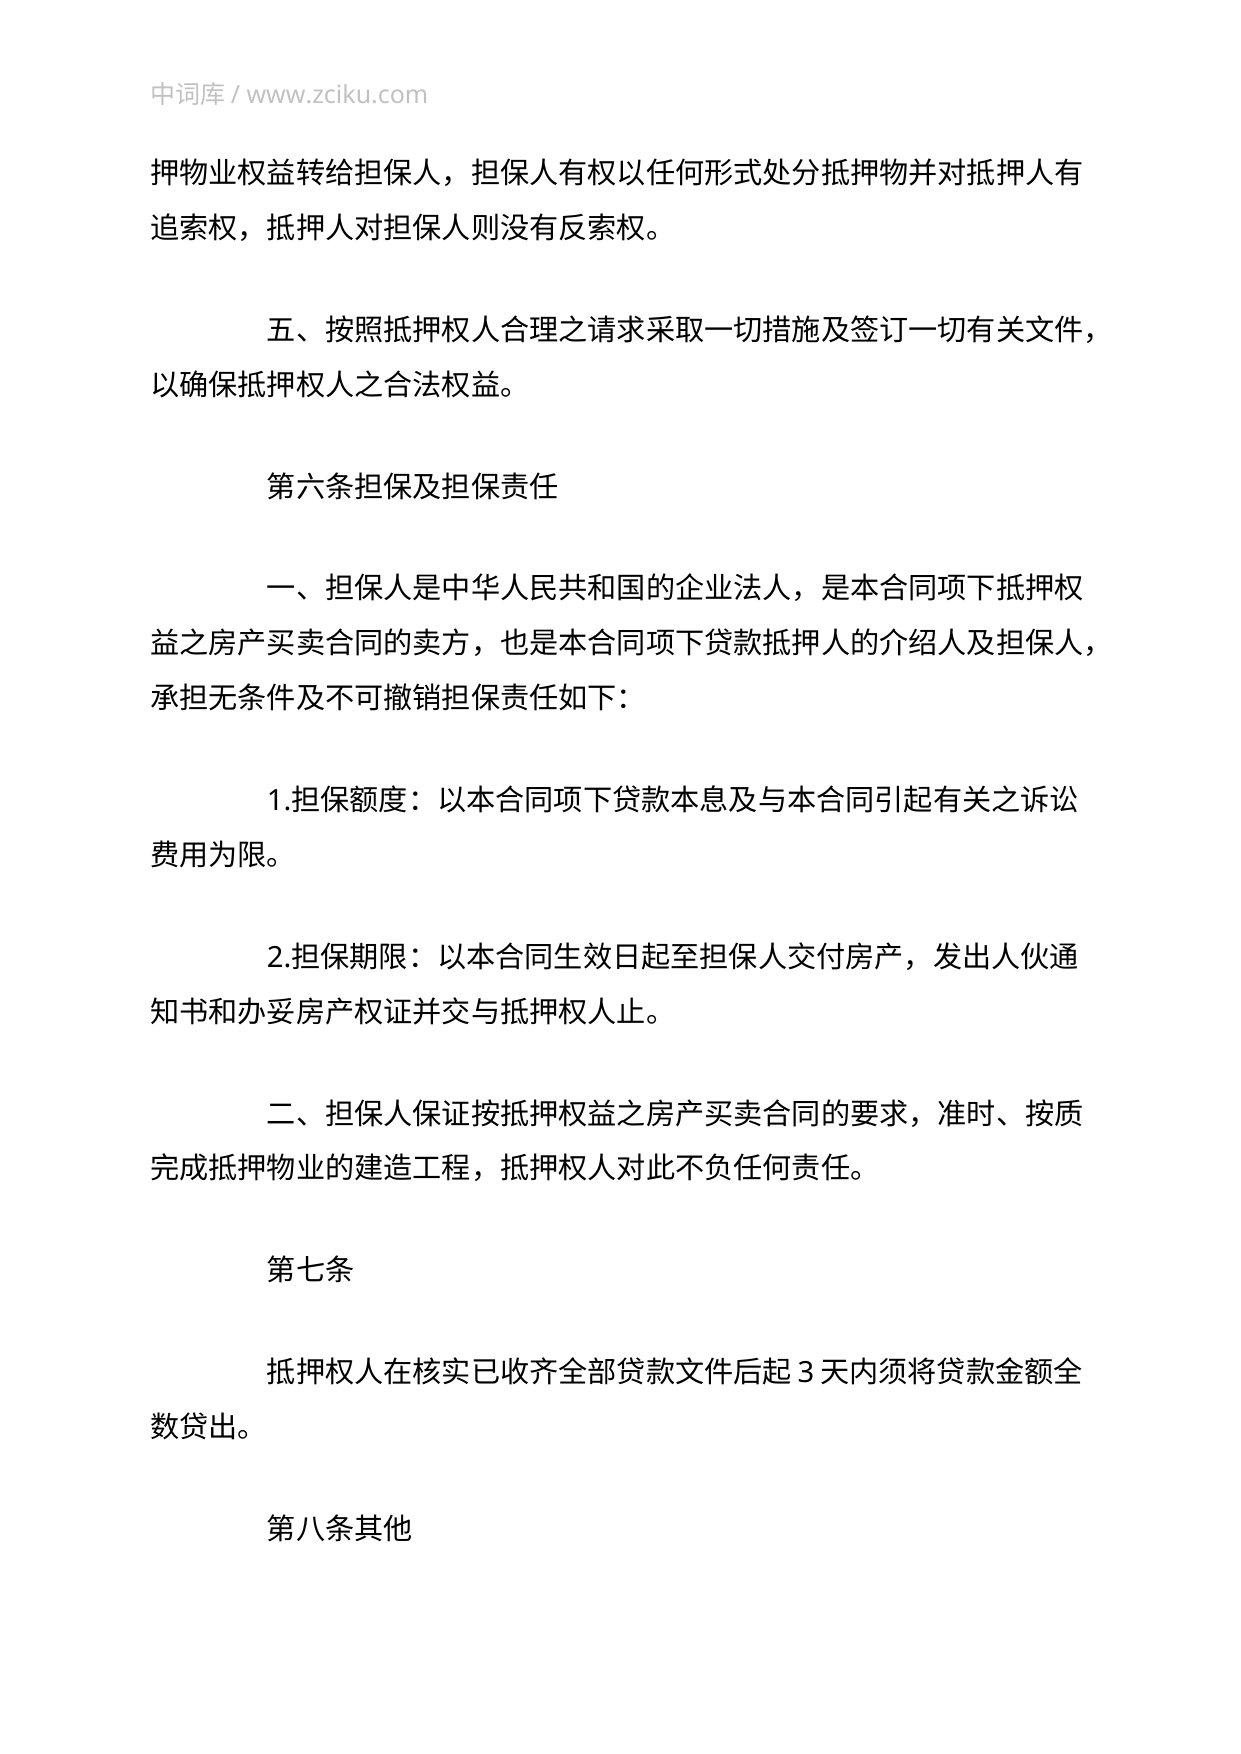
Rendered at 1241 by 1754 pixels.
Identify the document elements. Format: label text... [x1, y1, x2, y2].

text 五、按照抵押权人合理之请求采取一切措施及签订一切有关文件，以确保抵押权人之合法权益。 [150, 307, 1090, 404]
text 抵押权人在核实已收齐全部贷款文件后起3天内须将贷款金额全数贷出。 [150, 1349, 1090, 1446]
text 一、担保人是中华人民共和国的企业法人，是本合同项下抵押权益之房产买卖合同的卖方，也是本合同项下贷款抵押人的介绍人及担保人，承担无条件及不可撤销担保责任如下： [150, 565, 1090, 717]
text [150, 150, 1090, 247]
text 二、担保人保证按抵押权益之房产买卖合同的要求，准时、按质完成抵押物业的建造工程，抵押权人对此不负任何责任。 [150, 1090, 1090, 1187]
text 第六条担保及担保责任 [150, 463, 1090, 506]
text 2.担保期限：以本合同生效日起至担保人交付房产，发出人伙通知书和办妥房产权证并交与抵押权人止。 [150, 933, 1090, 1031]
text 第七条 [150, 1247, 1090, 1289]
text 第八条其他 [150, 1505, 1090, 1548]
text 1.担保额度：以本合同项下贷款本息及与本合同引起有关之诉讼费用为限。 [150, 777, 1090, 874]
